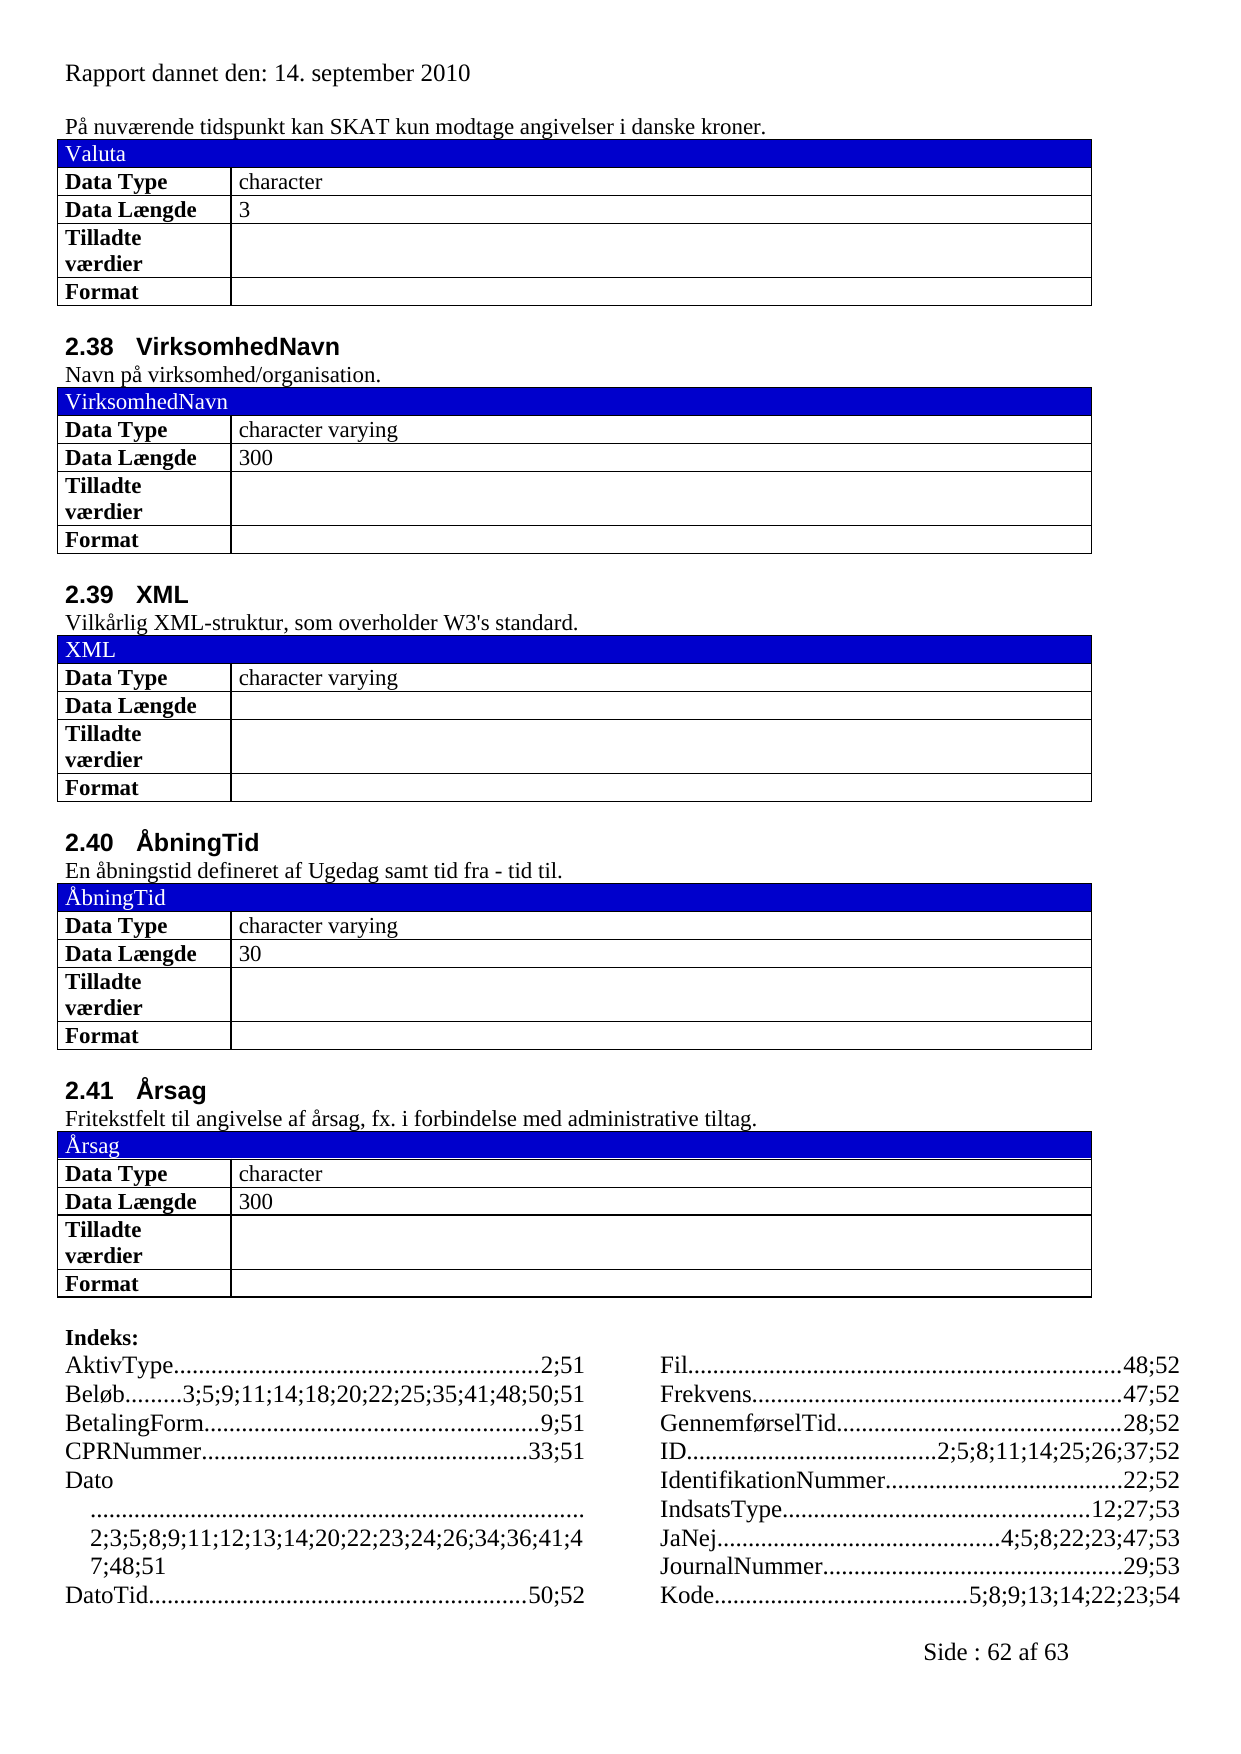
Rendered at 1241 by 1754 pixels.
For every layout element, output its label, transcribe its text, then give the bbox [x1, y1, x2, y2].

text GennemførselTid 28;52 [660, 1408, 1181, 1436]
table_header Årsag [58, 1132, 1091, 1158]
table_cell Data Længde [58, 692, 230, 718]
table_cell Data Længde [58, 196, 230, 223]
table_cell [232, 472, 1091, 525]
text IndsatsType 12;27;53 [660, 1494, 1181, 1523]
table_cell Data Type [58, 912, 230, 938]
table_cell [232, 720, 1091, 773]
text Frekvens 47;52 [660, 1379, 1181, 1408]
text AktivType 2;51 [65, 1350, 586, 1379]
table_cell [232, 1216, 1091, 1268]
table_cell character varying [232, 416, 1091, 443]
text Vilkårlig XML-struktur, som overholder W3's standard. [65, 609, 1181, 635]
table_cell 30 [232, 940, 1091, 966]
text JournalNummer 29;53 [660, 1551, 1181, 1580]
table_cell Tilladte værdier [58, 1216, 230, 1268]
table_cell Data Type [58, 416, 230, 443]
text Dato 2;3;5;8;9;11;12;13;14;20;22;23;24;26;34;36;41;47;48;51 [65, 1465, 586, 1580]
table_cell Tilladte værdier [58, 968, 230, 1021]
table_cell [232, 1022, 1091, 1048]
table_header XML [58, 636, 1091, 663]
table_cell character [232, 168, 1091, 195]
table_cell Tilladte værdier [58, 720, 230, 773]
table_cell Tilladte værdier [58, 224, 230, 277]
table_cell Format [58, 774, 230, 801]
table_cell character [232, 1160, 1091, 1186]
text Indeks: [65, 1324, 1181, 1350]
table_cell [232, 224, 1091, 277]
table_cell Data Type [58, 168, 230, 195]
text Fritekstfelt til angivelse af årsag, fx. i forbindelse med administrative tiltag. [65, 1105, 1181, 1131]
text Beløb 3;5;9;11;14;18;20;22;25;35;41;48;50;51 [65, 1379, 586, 1408]
table_cell 300 [232, 444, 1091, 471]
subtitle ÅbningTid [65, 828, 1181, 857]
table_cell Format [58, 526, 230, 553]
table_header ÅbningTid [58, 884, 1091, 911]
table_cell Data Længde [58, 940, 230, 966]
subtitle VirksomhedNavn [65, 332, 1181, 361]
table_cell [232, 1270, 1091, 1296]
table_cell Format [58, 278, 230, 305]
text BetalingForm 9;51 [65, 1408, 586, 1436]
text JaNej 4;5;8;22;23;47;53 [660, 1523, 1181, 1551]
text En åbningstid defineret af Ugedag samt tid fra - tid til. [65, 857, 1181, 883]
table_cell character varying [232, 912, 1091, 938]
table_cell Tilladte værdier [58, 472, 230, 525]
subtitle Årsag [65, 1076, 1181, 1105]
text ID 2;5;8;11;14;25;26;37;52 [660, 1436, 1181, 1465]
text Fil 48;52 [660, 1350, 1181, 1379]
table_header VirksomhedNavn [58, 388, 1091, 415]
table_cell 300 [232, 1188, 1091, 1214]
table_cell [232, 968, 1091, 1021]
table_cell [232, 774, 1091, 801]
text Kode 5;8;9;13;14;22;23;54 [660, 1580, 1181, 1609]
text CPRNummer 33;51 [65, 1436, 586, 1465]
text IdentifikationNummer 22;52 [660, 1465, 1181, 1494]
table_cell [232, 692, 1091, 718]
table_cell Data Type [58, 1160, 230, 1186]
table_cell Data Længde [58, 1188, 230, 1214]
text DatoTid 50;52 [65, 1580, 586, 1609]
table_cell 3 [232, 196, 1091, 223]
table_cell Format [58, 1270, 230, 1296]
subtitle XML [65, 580, 1181, 609]
table_cell character varying [232, 664, 1091, 691]
table_cell Data Længde [58, 444, 230, 471]
text På nuværende tidspunkt kan SKAT kun modtage angivelser i danske kroner. [65, 113, 1181, 139]
text Navn på virksomhed/organisation. [65, 361, 1181, 387]
table_cell [232, 526, 1091, 553]
table_cell [232, 278, 1091, 305]
table_header Valuta [58, 140, 1091, 167]
table_cell Format [58, 1022, 230, 1048]
table_cell Data Type [58, 664, 230, 691]
